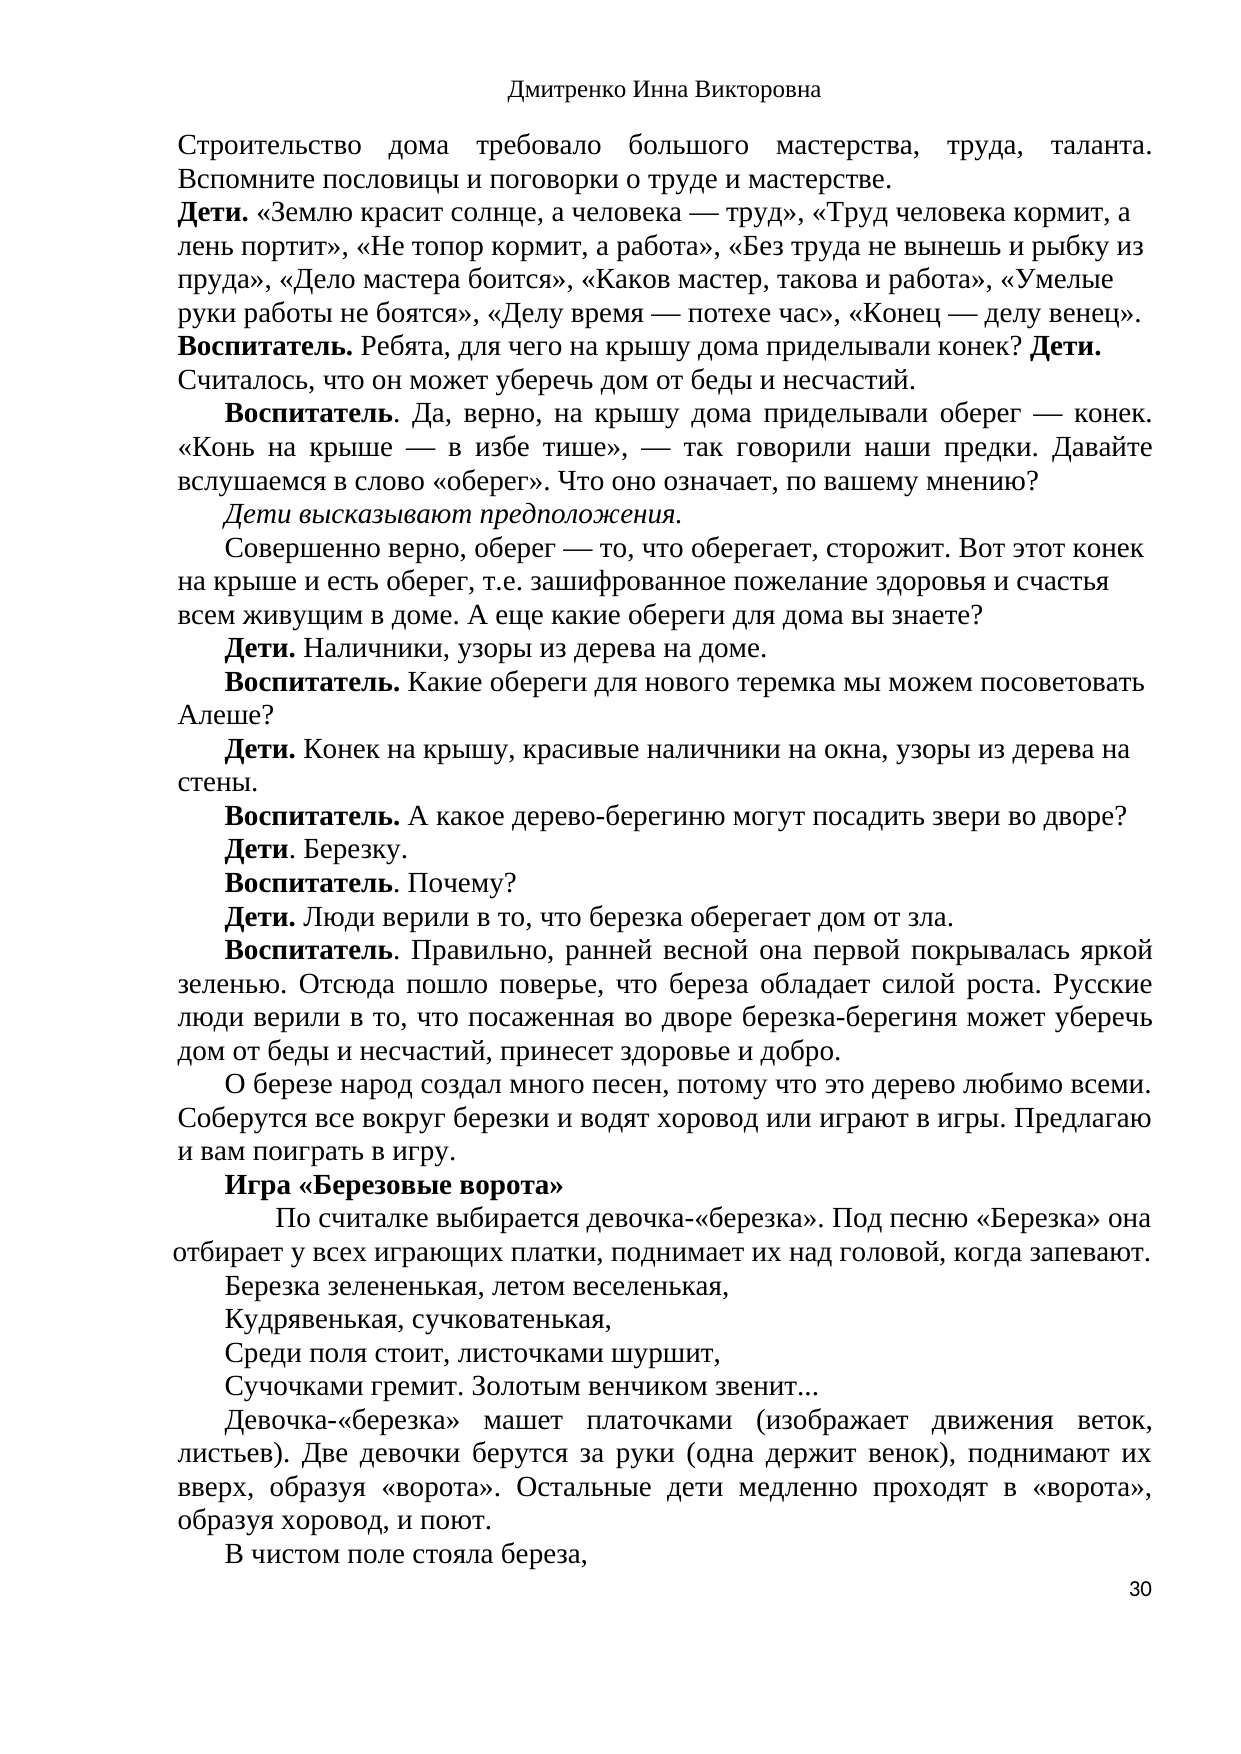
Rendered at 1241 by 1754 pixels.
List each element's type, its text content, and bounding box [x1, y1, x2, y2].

text Воспитатель. Почему? [224, 865, 1154, 899]
text Воспитатель. Да, верно, на крышу дома приделывали оберег — конек. «Конь на крыше — в избе тише», — так говорили наши предки. Давайте вслушаемся в слово «оберег». Что оно означает, по вашему мнению? [177, 396, 1154, 496]
text Девочка-«березка» машет платочками (изображает движения веток, листьев). Две девочки берутся за руки (одна держит венок), поднимают их вверх, образуя «ворота». Остальные дети медленно проходят в «ворота», образуя хоровод, и поют. [177, 1402, 1153, 1536]
text Дети. «Землю красит солнце, а человека — труд», «Труд человека кормит, а лень портит», «Не топор кормит, а работа», «Без труда не вынешь и рыбку из пруда», «Дело мастера боится», «Каков мастер, такова и работа», «Умелые руки работы не боятся», «Делу время — потехе час», «Конец — делу венец». [177, 194, 1158, 328]
text Дети. Наличники, узоры из дерева на доме. [224, 630, 1154, 664]
text Совершенно верно, оберег — то, что оберегает, сторожит. Вот этот конек на крыше и есть оберег, т.е. зашифрованное пожелание здоровья и счастья всем живущим в доме. А еще какие обереги для дома вы знаете? [177, 530, 1158, 630]
text Дети высказывают предположения. [224, 496, 1154, 530]
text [177, 127, 1153, 194]
text По считалке выбирается девочка-«березка». Под песню «Березка» она отбирает у всех играющих платки, поднимает их над головой, когда запевают. [170, 1201, 1151, 1268]
text Воспитатель. Какие обереги для нового теремка мы можем посоветовать Алеше? [177, 664, 1158, 731]
text Дети. Люди верили в то, что березка оберегает дом от зла. [224, 899, 1154, 932]
text О березе народ создал много песен, потому что это дерево любимо всеми. Соберутся все вокруг березки и водят хоровод или играют в игры. Предлагаю и вам поиграть в игру. [177, 1066, 1153, 1167]
text Дети. Конек на крышу, красивые наличники на окна, узоры из дерева на стены. [177, 731, 1158, 798]
text Березка зелененькая, летом веселенькая, Кудрявенькая, сучковатенькая, [224, 1268, 736, 1335]
text Игра «Березовые ворота» [224, 1167, 1154, 1201]
text Воспитатель. А какое дерево-берегиню могут посадить звери во дворе? Дети. Березку. [224, 798, 1134, 865]
text Воспитатель. Правильно, ранней весной она первой покрывалась яркой зеленью. Отсюда пошло поверье, что береза обладает силой роста. Русские люди верили в то, что посаженная во дворе березка-берегиня может уберечь дом от беды и несчастий, принесет здоровье и добро. [177, 932, 1153, 1066]
text В чистом поле стояла береза, [224, 1536, 1154, 1569]
text Среди поля стоит, листочками шуршит, Сучочками гремит. Золотым венчиком звенит... [224, 1335, 826, 1402]
text Воспитатель. Ребята, для чего на крышу дома приделывали конек? Дети. Считалось, что он может уберечь дом от беды и несчастий. [177, 328, 1158, 396]
